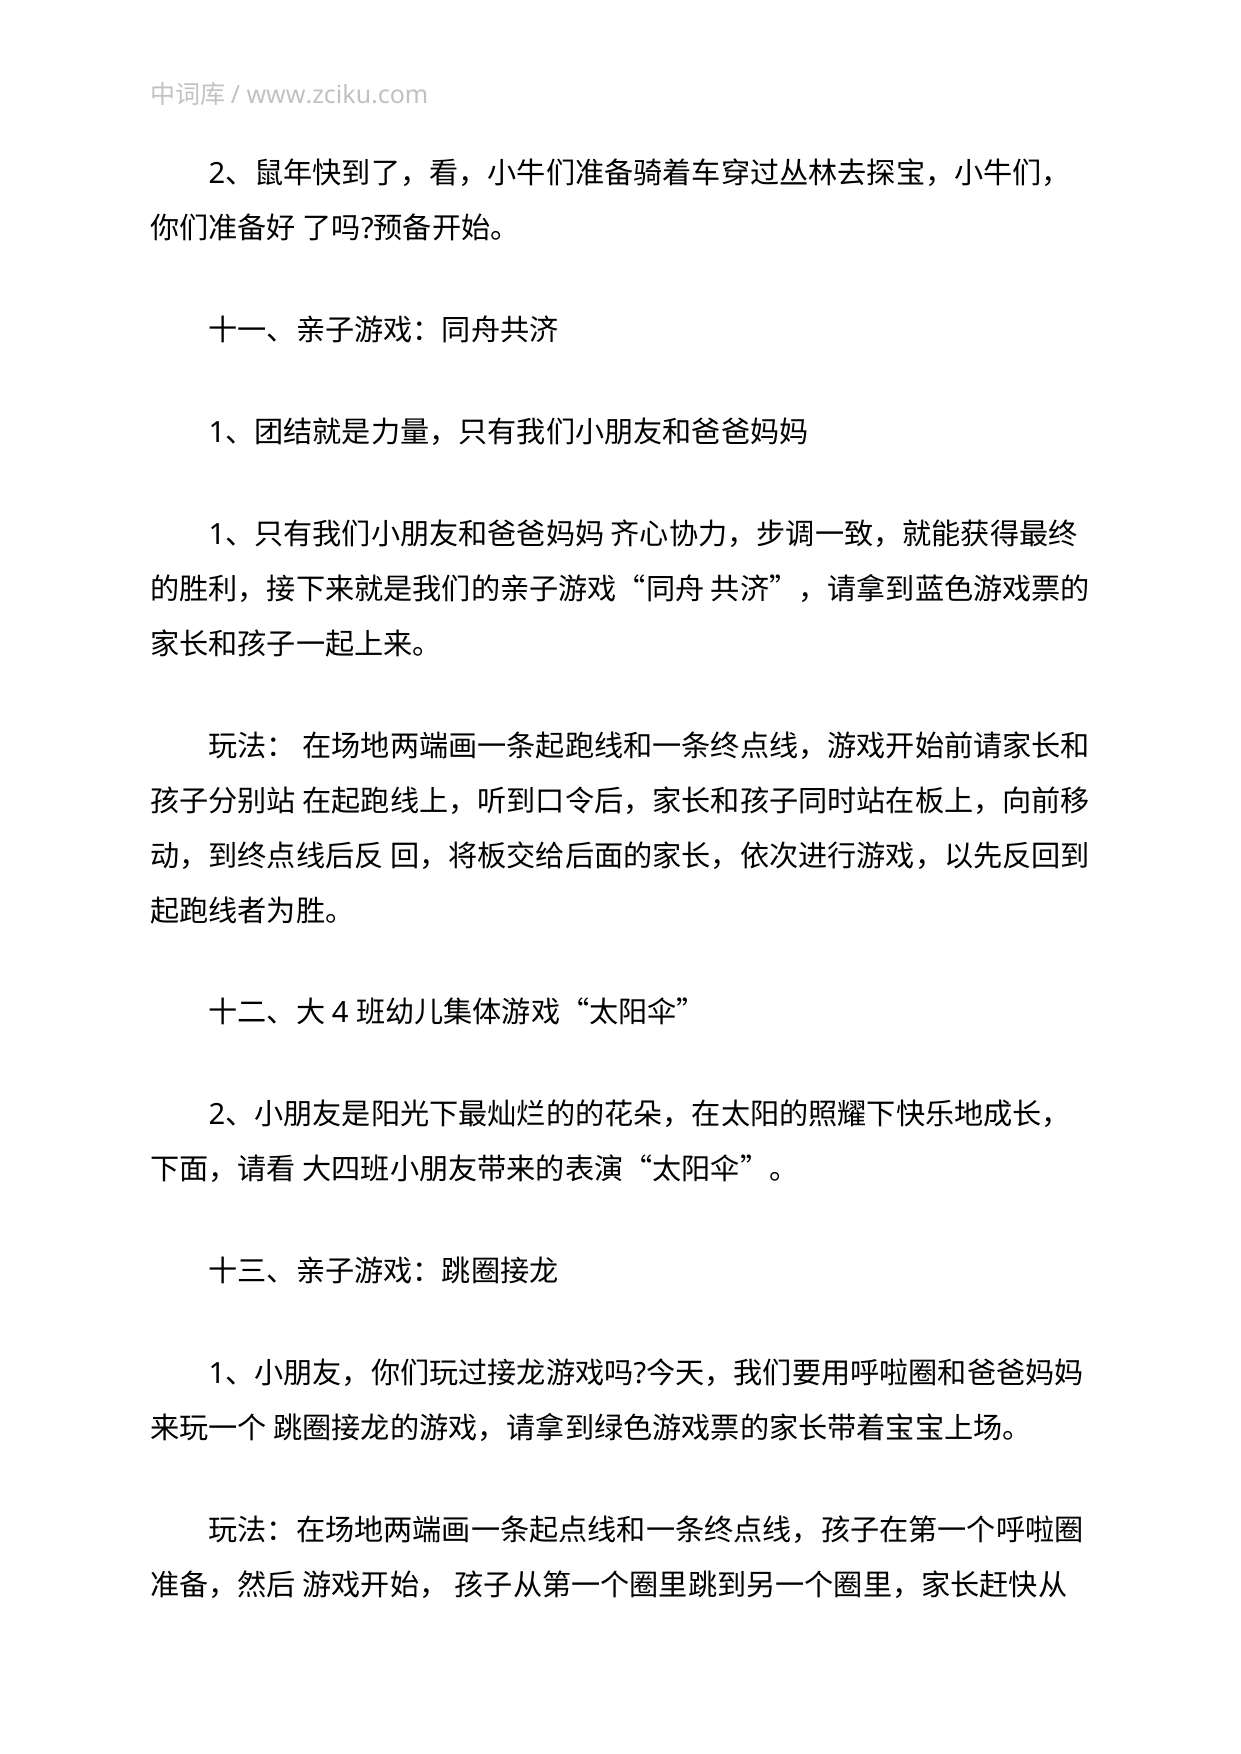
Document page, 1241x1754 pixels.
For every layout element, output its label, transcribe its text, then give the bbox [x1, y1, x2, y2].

text 2、小朋友是阳光下最灿烂的的花朵，在太阳的照耀下快乐地成长，下面，请看 大四班小朋友带来的表演“太阳伞”。 [150, 1091, 1090, 1188]
text 1、只有我们小朋友和爸爸妈妈 齐心协力，步调一致，就能获得最终的胜利，接下来就是我们的亲子游戏“同舟 共济”，请拿到蓝色游戏票的家长和孩子一起上来。 [150, 511, 1090, 663]
text 十一、亲子游戏：同舟共济 [150, 307, 1090, 349]
text 1、团结就是力量，只有我们小朋友和爸爸妈妈 [150, 409, 1090, 451]
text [150, 1506, 1090, 1603]
text 玩法： 在场地两端画一条起跑线和一条终点线，游戏开始前请家长和孩子分别站 在起跑线上，听到口令后，家长和孩子同时站在板上，向前移动，到终点线后反 回，将板交给后面的家长，依次进行游戏，以先反回到起跑线者为胜。 [150, 722, 1090, 929]
text 十三、亲子游戏：跳圈接龙 [150, 1248, 1090, 1290]
text 十二、大 4 班幼儿集体游戏“太阳伞” [150, 989, 1090, 1031]
text 1、小朋友，你们玩过接龙游戏吗?今天，我们要用呼啦圈和爸爸妈妈来玩一个 跳圈接龙的游戏，请拿到绿色游戏票的家长带着宝宝上场。 [150, 1349, 1090, 1447]
text 2、鼠年快到了，看，小牛们准备骑着车穿过丛林去探宝，小牛们，你们准备好 了吗?预备开始。 [150, 150, 1090, 247]
